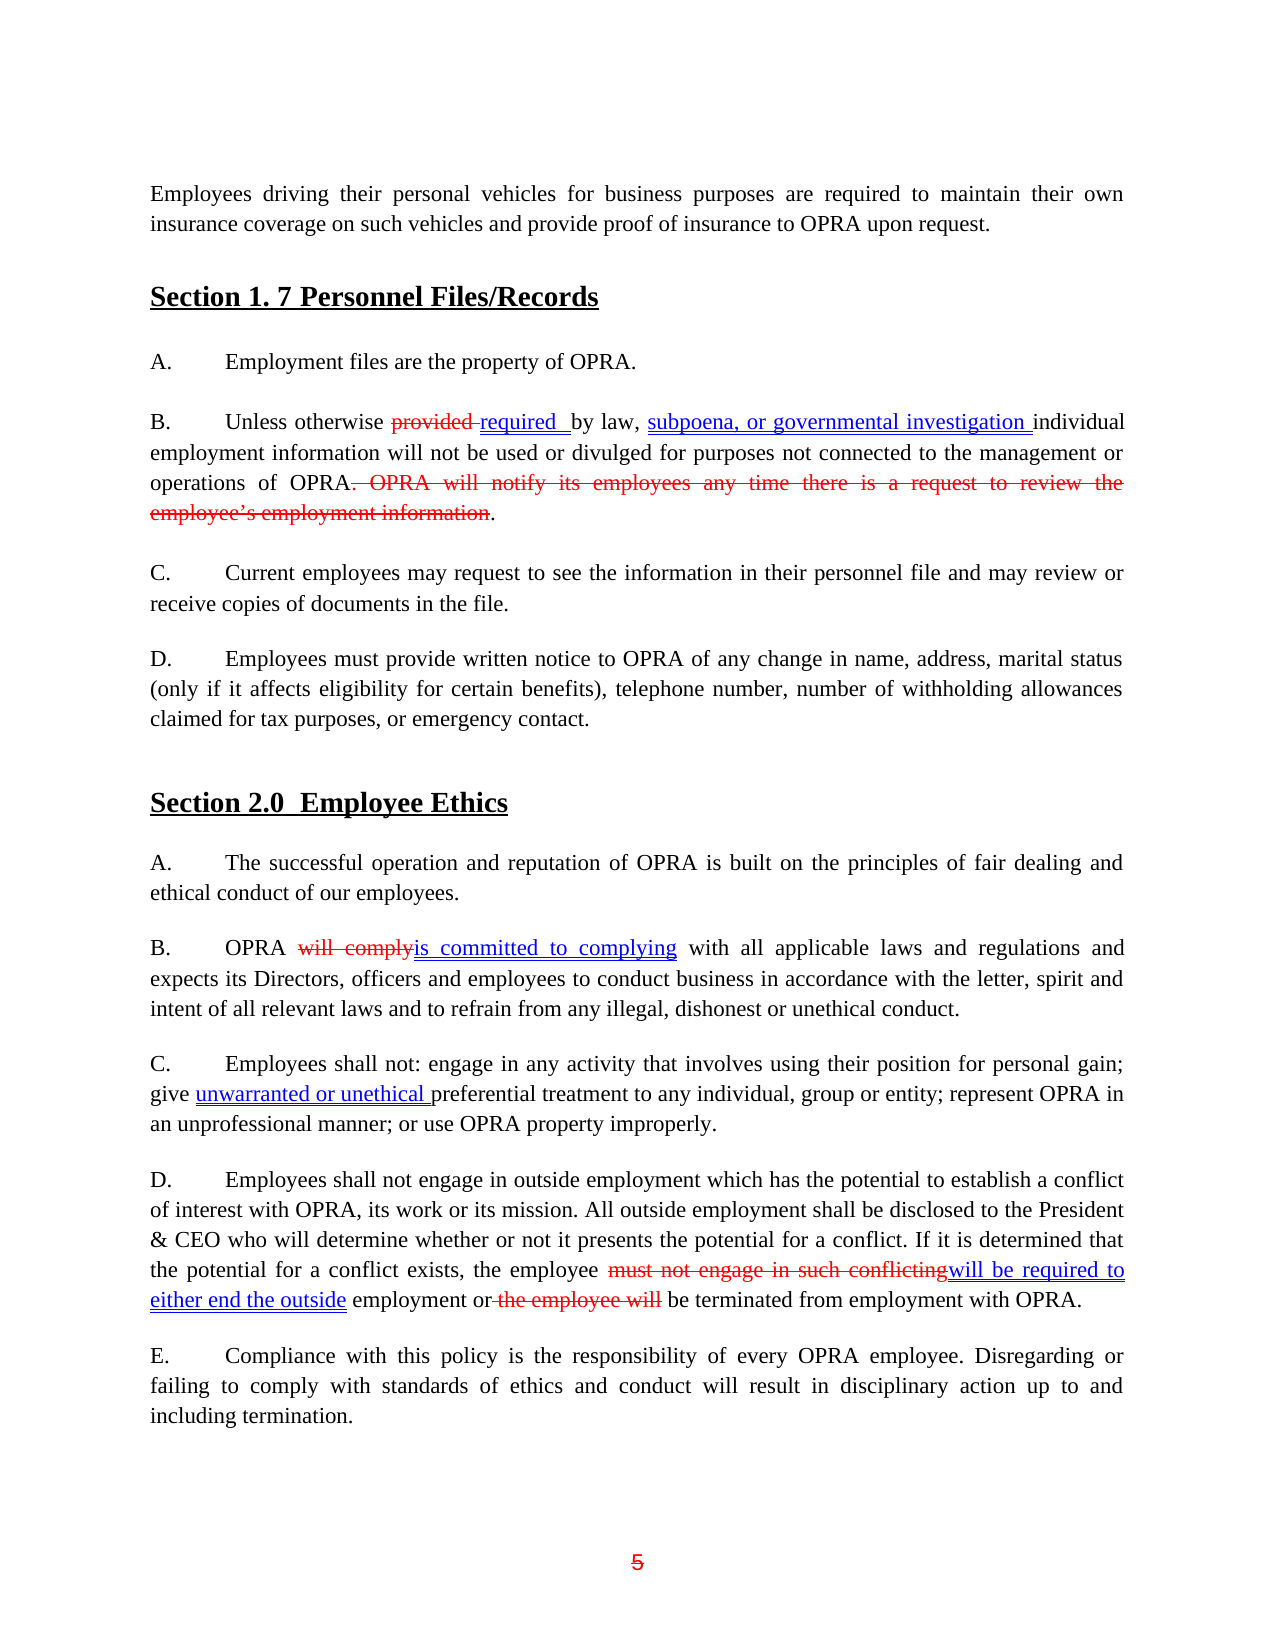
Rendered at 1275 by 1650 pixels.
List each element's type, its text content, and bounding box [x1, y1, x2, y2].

text D. Employees shall not engage in outside employment which has the potential to establish a conflict of interest with OPRA, its work or its mission. All outside employment shall be disclosed to the President & CEO who will determine whether or not it presents the potential for a conflict. If it is determined that the potential for a conflict exists, the employee must not engage in such conflictingwill be required to either end the outside employment or the employee will be terminated from employment with OPRA. [150, 1166, 1125, 1313]
text C. Current employees may request to see the information in their personnel file and may review or receive copies of documents in the file. [150, 559, 1125, 616]
text B. Unless otherwise provided required by law, subpoena, or governmental investigation individual employment information will not be used or divulged for purposes not connected to the management or operations of OPRA. OPRA will notify its employees any time there is a request to review the employee’s employment information. [150, 408, 1125, 525]
text B. OPRA will complyis committed to complying with all applicable laws and regulations and expects its Directors, officers and employees to conduct business in accordance with the letter, spirit and intent of all relevant laws and to refrain from any illegal, dishonest or unethical conduct. [150, 934, 1125, 1021]
text A. The successful operation and reputation of OPRA is built on the principles of fair dealing and ethical conduct of our employees. [150, 849, 1125, 906]
text A. Employment files are the property of OPRA. [150, 348, 1125, 374]
text D. Employees must provide written notice to OPRA of any change in name, address, marital status (only if it affects eligibility for certain benefits), telephone number, number of withholding allowances claimed for tax purposes, or emergency contact. [150, 645, 1125, 732]
text Employees driving their personal vehicles for business purposes are required to maintain their own insurance coverage on such vehicles and provide proof of insurance to OPRA upon request. [150, 180, 1125, 237]
text Section 1. 7 Personnel Files/Records [150, 279, 1125, 313]
text E. Compliance with this policy is the responsibility of every OPRA employee. Disregarding or failing to comply with standards of ethics and conduct will result in disciplinary action up to and including termination. [150, 1342, 1125, 1428]
text Section 2.0 Employee Ethics [150, 785, 1125, 819]
text C. Employees shall not: engage in any activity that involves using their position for personal gain; give unwarranted or unethical preferential treatment to any individual, group or entity; represent OPRA in an unprofessional manner; or use OPRA property improperly. [150, 1050, 1125, 1137]
